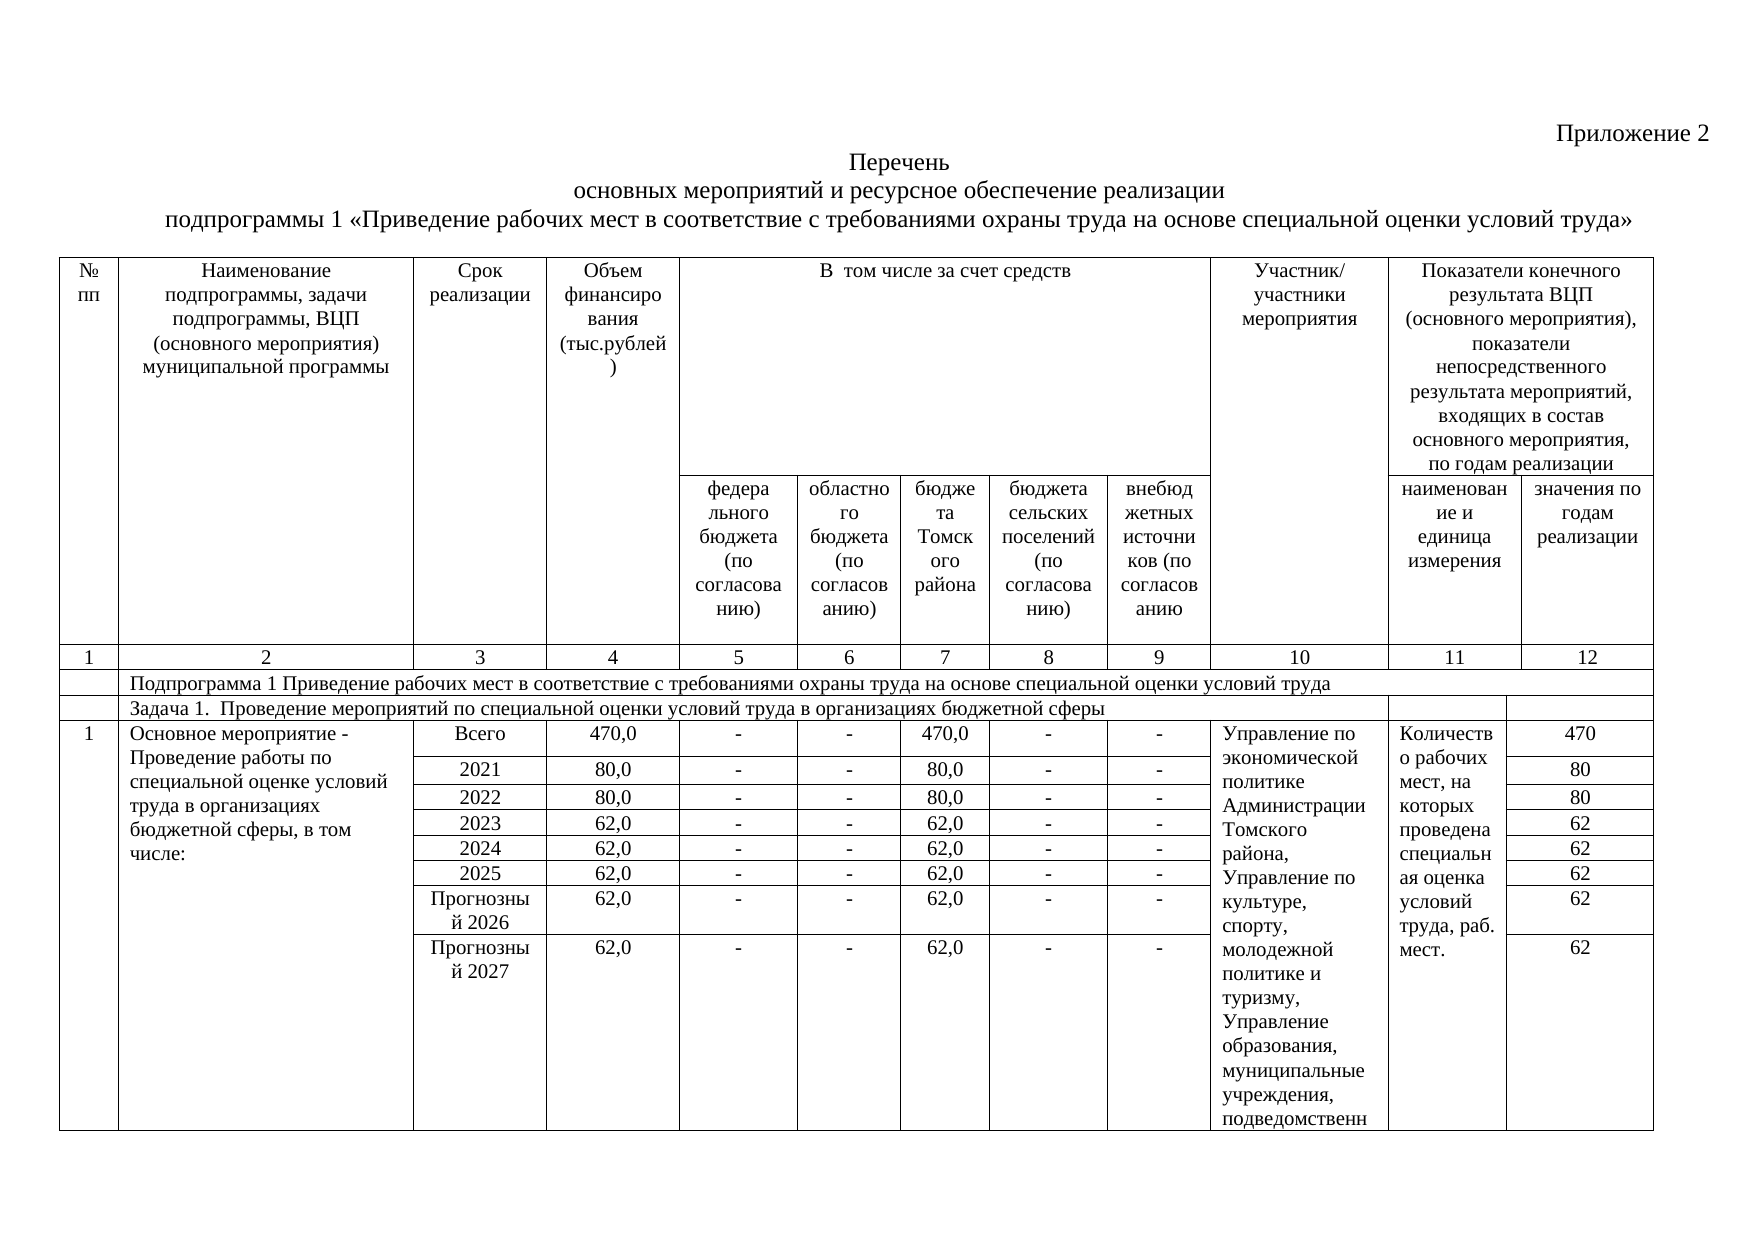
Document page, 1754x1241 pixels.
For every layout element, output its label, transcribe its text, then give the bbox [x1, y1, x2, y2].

table_cell - [1108, 757, 1210, 784]
table_cell 80,0 [901, 757, 989, 784]
table_cell 62,0 [547, 836, 679, 859]
table_cell - [990, 721, 1107, 756]
table_cell Управление по экономической политике АдминистрацииТомского района, Управление по культуре, спорту, молодежной политике и туризму, Управление образования, муниципальные учреждения, подведомственные Управлению образования и Управлению по культуре, спорту, молодежной политике и туризму [1211, 721, 1388, 1130]
table_cell 8 [990, 645, 1107, 669]
table_cell наименование и единица измерения [1389, 476, 1521, 644]
table_cell 1 [60, 721, 118, 1130]
table_cell - [798, 810, 900, 834]
text Перечень [89, 147, 1710, 176]
table_cell Прогнозный 2027 [414, 935, 546, 1130]
table_cell 62,0 [547, 861, 679, 885]
table_cell - [680, 810, 797, 834]
table_cell - [680, 785, 797, 809]
table_header В том числе за счет средств [680, 258, 1210, 475]
table_cell 62,0 [901, 836, 989, 859]
text основных мероприятий и ресурсное обеспечение реализации [89, 176, 1710, 204]
table_cell - [1108, 836, 1210, 859]
table_cell Прогнозный 2026 [414, 886, 546, 934]
table_cell - [1108, 935, 1210, 1130]
table_cell [60, 670, 118, 694]
table_cell 12 [1522, 645, 1653, 669]
table_cell - [798, 757, 900, 784]
table_cell 4 [547, 645, 679, 669]
table_cell - [798, 836, 900, 859]
table_cell федера льного бюджета (по согласованию) [680, 476, 797, 644]
table_cell - [990, 935, 1107, 1130]
table_cell [1507, 696, 1653, 719]
table_cell 62,0 [547, 935, 679, 1130]
table_cell Задача 1. Проведение мероприятий по специальной оценки условий труда в организациях бюджетной сферы [119, 696, 1388, 719]
table_cell 3 [414, 645, 546, 669]
table_cell 1 [60, 645, 118, 669]
table_cell 2024 [414, 836, 546, 859]
table_cell - [990, 785, 1107, 809]
table_cell - [1108, 785, 1210, 809]
table_cell бюджета сельских поселений (по согласованию) [990, 476, 1107, 644]
table_cell 9 [1108, 645, 1210, 669]
table_cell [1389, 696, 1506, 719]
table_cell 62,0 [901, 886, 989, 934]
table_cell 62,0 [547, 810, 679, 834]
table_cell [1389, 721, 1506, 1130]
table_cell 2025 [414, 861, 546, 885]
table_cell - [798, 721, 900, 756]
table_cell 62 [1507, 861, 1653, 885]
table_cell 80 [1507, 757, 1653, 784]
table_cell - [990, 757, 1107, 784]
table_cell внебюджетных источников (по согласованию [1108, 476, 1210, 644]
table_cell 62,0 [901, 935, 989, 1130]
table_header Срок реализации [414, 258, 546, 644]
table_cell - [990, 810, 1107, 834]
table_cell - [1108, 886, 1210, 934]
table_cell 470,0 [547, 721, 679, 756]
table_cell - [680, 935, 797, 1130]
table_header Наименование подпрограммы, задачи подпрограммы, ВЦП (основного мероприятия) муниципальной программы [119, 258, 413, 644]
table_cell 2023 [414, 810, 546, 834]
table_cell [60, 696, 118, 719]
table_cell 2021 [414, 757, 546, 784]
table_cell 80 [1507, 785, 1653, 809]
table_cell 62 [1507, 810, 1653, 834]
table_cell Всего [414, 721, 546, 756]
table_cell - [680, 721, 797, 756]
table_cell - [990, 836, 1107, 859]
table_cell 6 [798, 645, 900, 669]
table_cell 80,0 [901, 785, 989, 809]
table_cell значения по годам реализации [1522, 476, 1653, 644]
table_cell - [680, 836, 797, 859]
table_cell - [798, 861, 900, 885]
table_cell - [990, 861, 1107, 885]
table_cell 5 [680, 645, 797, 669]
table_header Показатели конечного результата ВЦП (основного мероприятия), показатели непосредственного результата мероприятий, входящих в состав основного мероприятия, по годам реализации [1389, 258, 1653, 475]
table_cell - [680, 886, 797, 934]
table_cell - [680, 757, 797, 784]
table_cell - [1108, 861, 1210, 885]
table_header Объем финансиро вания (тыс.рублей) [547, 258, 679, 644]
table_cell 2022 [414, 785, 546, 809]
table_cell 62 [1507, 836, 1653, 859]
table_cell - [798, 886, 900, 934]
table_cell 11 [1389, 645, 1521, 669]
table_cell 7 [901, 645, 989, 669]
table_cell 62,0 [901, 810, 989, 834]
table_cell 62 [1507, 935, 1653, 1130]
table_header Участник/участники мероприятия [1211, 258, 1388, 644]
table_cell Основное мероприятие - Проведение работы по специальной оценке условий труда в организациях бюджетной сферы, в том числе: [119, 721, 413, 1130]
table_cell 80,0 [547, 785, 679, 809]
table_cell 80,0 [547, 757, 679, 784]
table_cell 62,0 [901, 861, 989, 885]
table_cell 470,0 [901, 721, 989, 756]
table_cell - [798, 935, 900, 1130]
table_cell - [680, 861, 797, 885]
text Приложение 2 [89, 118, 1710, 147]
table_cell 62,0 [547, 886, 679, 934]
table_cell - [990, 886, 1107, 934]
table_cell Подпрограмма 1 Приведение рабочих мест в соответствие с требованиями охраны труда на основе специальной оценки условий труда [119, 670, 1653, 694]
table_cell бюджета Томского района [901, 476, 989, 644]
table_cell 2 [119, 645, 413, 669]
table_cell - [1108, 810, 1210, 834]
text подпрограммы 1 «Приведение рабочих мест в соответствие с требованиями охраны труда на основе специальной оценки условий труда» [89, 204, 1710, 233]
table_cell 62 [1507, 886, 1653, 934]
table_header № пп [60, 258, 118, 644]
table_cell областного бюджета (по согласованию) [798, 476, 900, 644]
table_cell 470 [1507, 721, 1653, 756]
table_cell - [1108, 721, 1210, 756]
table_cell 10 [1211, 645, 1388, 669]
table_cell - [798, 785, 900, 809]
